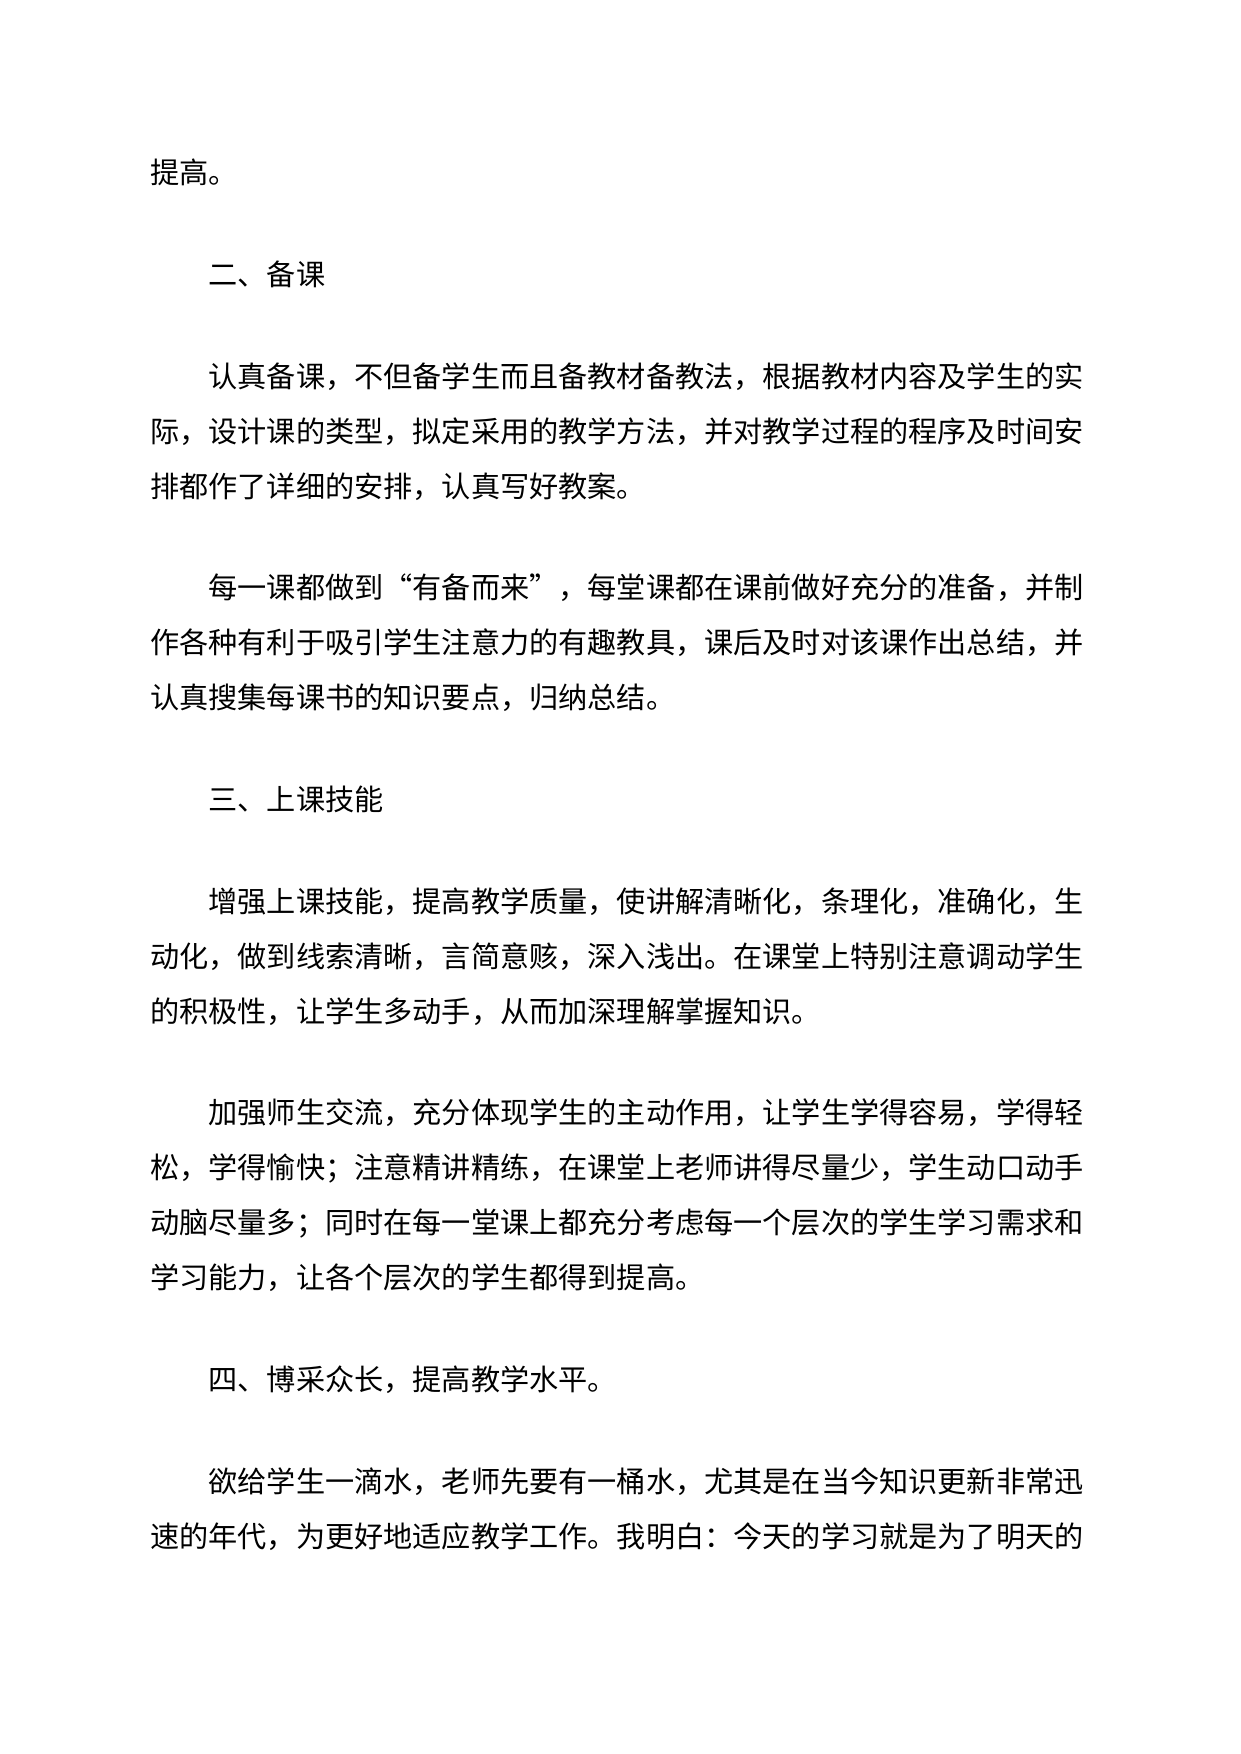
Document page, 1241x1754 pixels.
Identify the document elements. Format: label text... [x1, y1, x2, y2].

text 四、博采众长，提高教学水平。 [150, 1356, 1090, 1399]
text 增强上课技能，提高教学质量，使讲解清晰化，条理化，准确化，生动化，做到线索清晰，言简意赅，深入浅出。在课堂上特别注意调动学生的积极性，让学生多动手，从而加深理解掌握知识。 [150, 878, 1090, 1031]
text 三、上课技能 [150, 777, 1090, 819]
text 加强师生交流，充分体现学生的主动作用，让学生学得容易，学得轻松，学得愉快；注意精讲精练，在课堂上老师讲得尽量少，学生动口动手动脑尽量多；同时在每一堂课上都充分考虑每一个层次的学生学习需求和学习能力，让各个层次的学生都得到提高。 [150, 1090, 1090, 1297]
text 每一课都做到“有备而来”，每堂课都在课前做好充分的准备，并制作各种有利于吸引学生注意力的有趣教具，课后及时对该课作出总结，并认真搜集每课书的知识要点，归纳总结。 [150, 565, 1090, 717]
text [150, 150, 1090, 192]
text 认真备课，不但备学生而且备教材备教法，根据教材内容及学生的实际，设计课的类型，拟定采用的教学方法，并对教学过程的程序及时间安排都作了详细的安排，认真写好教案。 [150, 353, 1090, 506]
text 二、备课 [150, 252, 1090, 294]
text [150, 1458, 1090, 1555]
